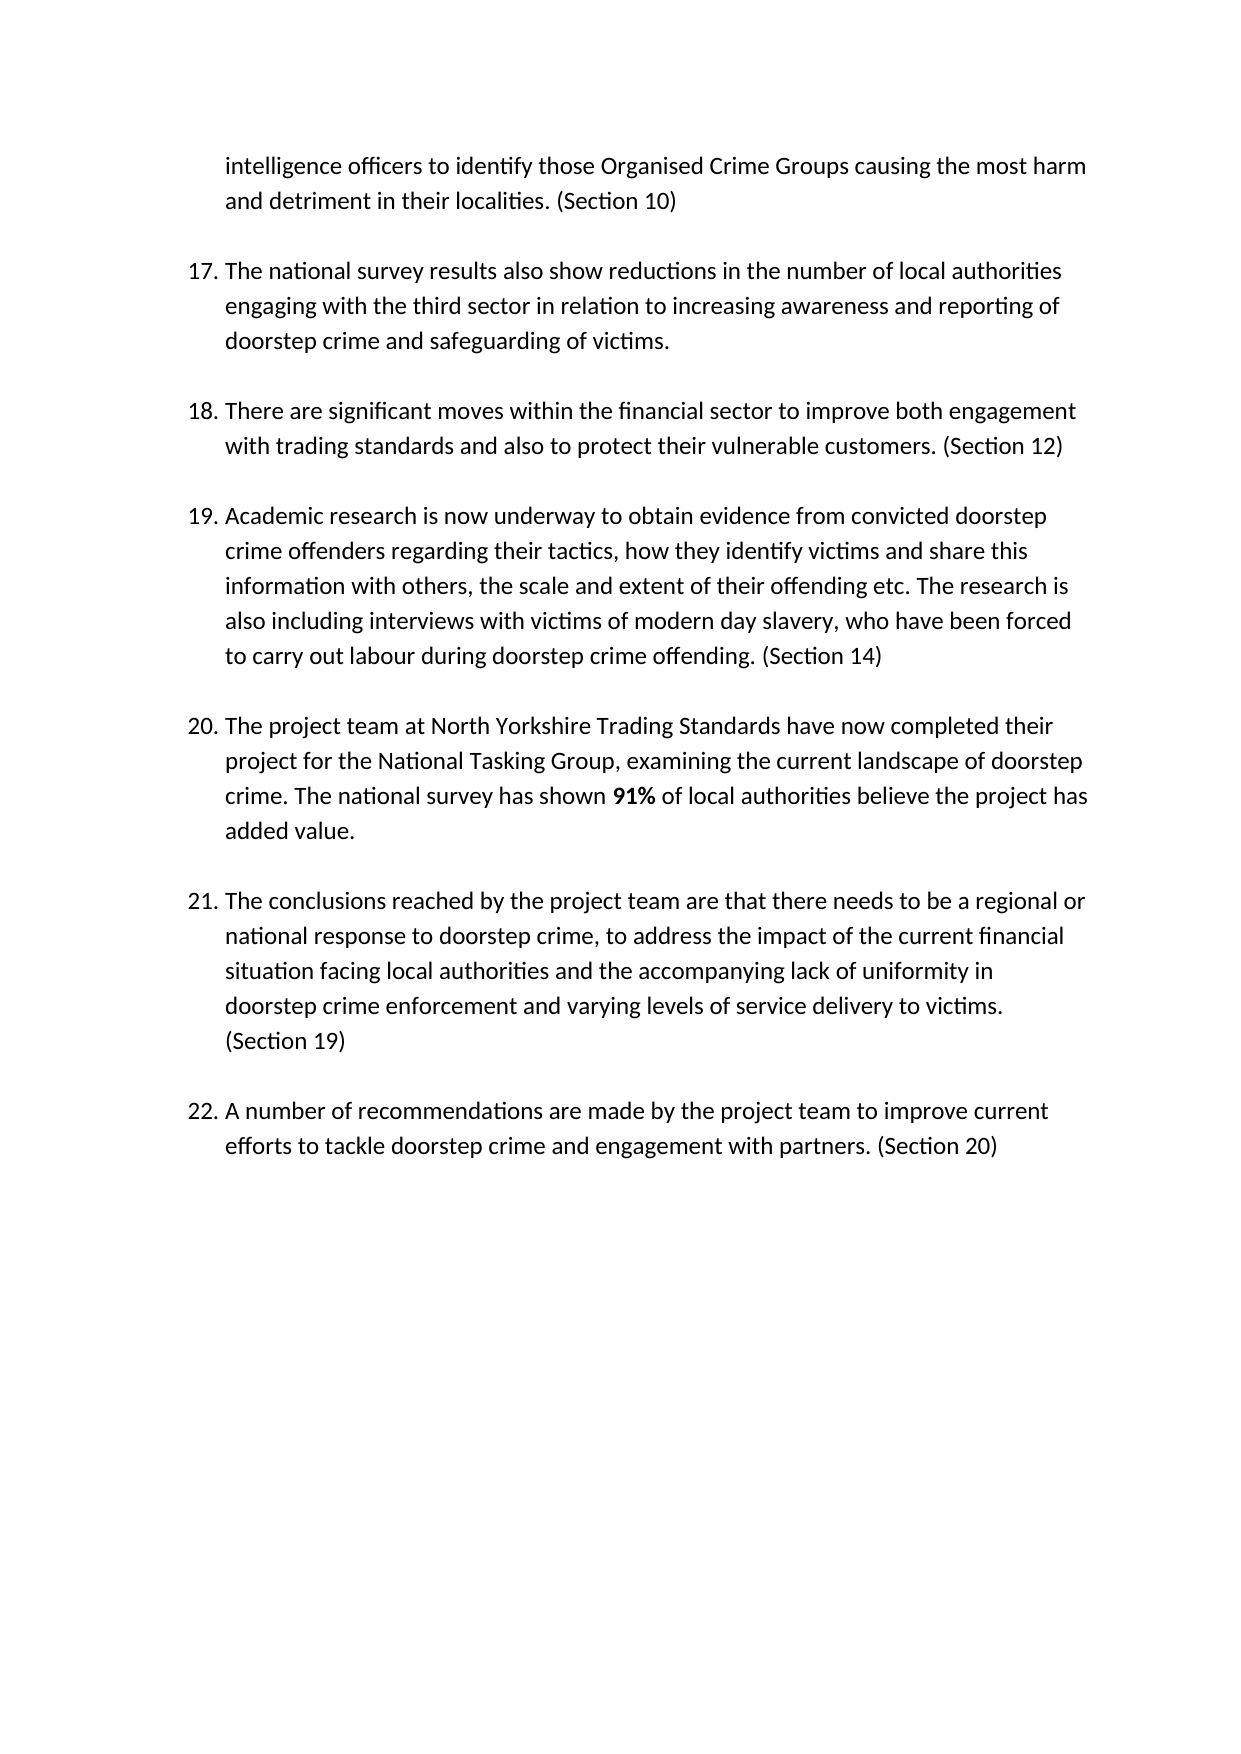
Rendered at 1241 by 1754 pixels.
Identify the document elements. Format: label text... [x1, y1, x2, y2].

list There are significant moves within the financial sector to improve both engagement with trading standards and also to protect their vulnerable customers. (Section 12) [187, 395, 1090, 461]
list Academic research is now underway to obtain evidence from convicted doorstep crime offenders regarding their tactics, how they identify victims and share this information with others, the scale and extent of their offending etc. The research is also including interviews with victims of modern day slavery, who have been forced to carry out labour during doorstep crime offending. (Section 14) [187, 500, 1090, 671]
list The conclusions reached by the project team are that there needs to be a regional or national response to doorstep crime, to address the impact of the current financial situation facing local authorities and the accompanying lack of uniformity in doorstep crime enforcement and varying levels of service delivery to victims. (Section 19) [187, 885, 1090, 1056]
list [187, 150, 1090, 216]
list The project team at North Yorkshire Trading Standards have now completed their project for the National Tasking Group, examining the current landscape of doorstep crime. The national survey has shown 91% of local authorities believe the project has added value. [187, 710, 1090, 846]
list A number of recommendations are made by the project team to improve current efforts to tackle doorstep crime and engagement with partners. (Section 20) [187, 1095, 1090, 1161]
list The national survey results also show reductions in the number of local authorities engaging with the third sector in relation to increasing awareness and reporting of doorstep crime and safeguarding of victims. [187, 255, 1090, 356]
